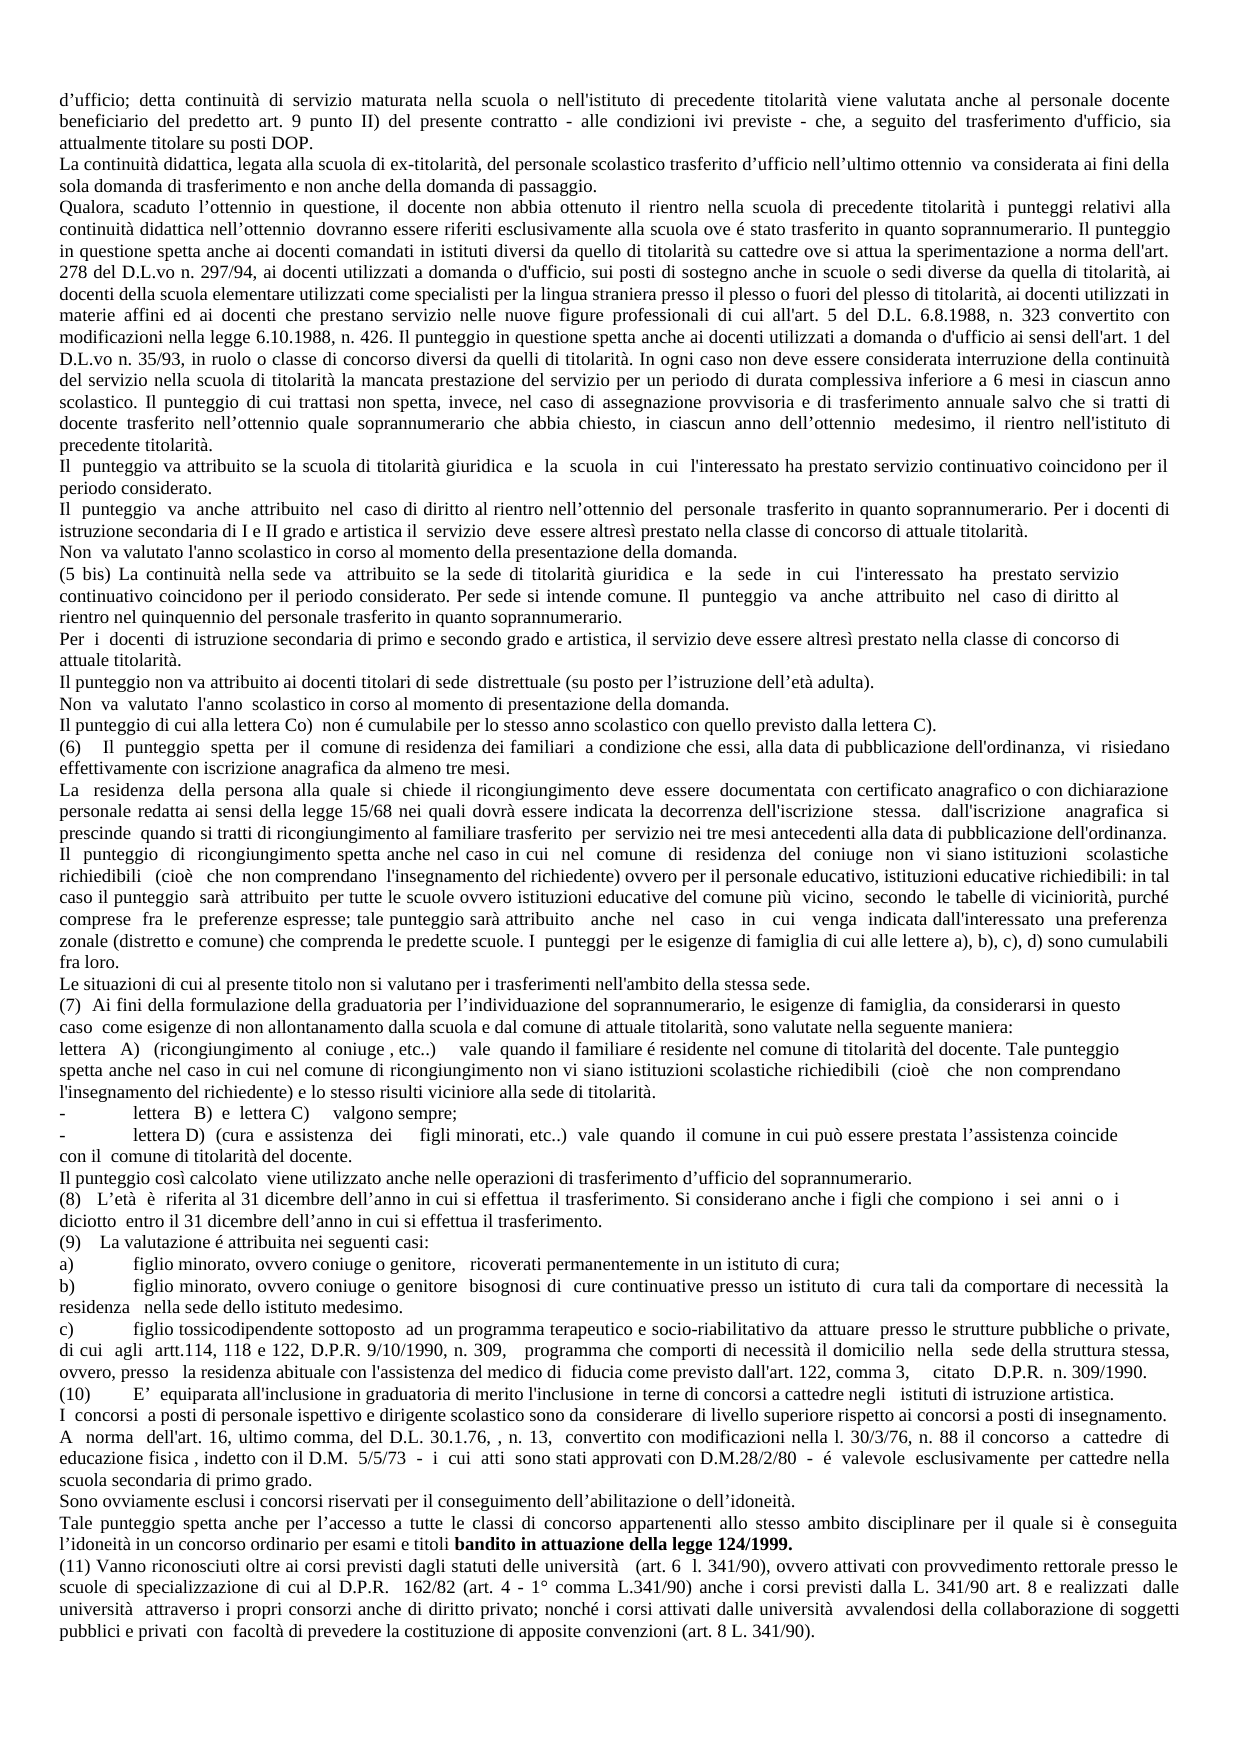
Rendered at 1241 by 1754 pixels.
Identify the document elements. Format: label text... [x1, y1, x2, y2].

text (7) Ai fini della formulazione della graduatoria per l’individuazione del soprannumerario, le esigenze di famiglia, da considerarsi in questo caso come esigenze di non allontanamento dalla scuola e dal comune di attuale titolarità, sono valutate nella seguente maniera: [59, 994, 1122, 1037]
text La continuità didattica, legata alla scuola di ex-titolarità, del personale scolastico trasferito d’ufficio nell’ultimo ottennio va considerata ai fini della sola domanda di trasferimento e non anche della domanda di passaggio. [59, 153, 1172, 196]
text (9) La valutazione é attribuita nei seguenti casi: [59, 1231, 1172, 1253]
list E’ equiparata all'inclusione in graduatoria di merito l'inclusione in terne di concorsi a cattedre negli istituti di istruzione artistica. [59, 1382, 1172, 1404]
text Il punteggio non va attribuito ai docenti titolari di sede distrettuale (su posto per l’istruzione dell’età adulta). [59, 671, 1122, 692]
text Sono ovviamente esclusi i concorsi riservati per il conseguimento dell’abilitazione o dell’idoneità. [59, 1490, 1172, 1512]
text Il punteggio va attribuito se la scuola di titolarità giuridica e la scuola in cui l'interessato ha prestato servizio continuativo coincidono per il periodo considerato. [59, 455, 1172, 498]
text Qualora, scaduto l’ottennio in questione, il docente non abbia ottenuto il rientro nella scuola di precedente titolarità i punteggi relativi alla continuità didattica nell’ottennio dovranno essere riferiti esclusivamente alla scuola ove é stato trasferito in quanto soprannumerario. Il punteggio in questione spetta anche ai docenti comandati in istituti diversi da quello di titolarità su cattedre ove si attua la sperimentazione a norma dell'art. 278 del D.L.vo n. 297/94, ai docenti utilizzati a domanda o d'ufficio, sui posti di sostegno anche in scuole o sedi diverse da quella di titolarità, ai docenti della scuola elementare utilizzati come specialisti per la lingua straniera presso il plesso o fuori del plesso di titolarità, ai docenti utilizzati in materie affini ed ai docenti che prestano servizio nelle nuove figure professionali di cui all'art. 5 del D.L. 6.8.1988, n. 323 convertito con modificazioni nella legge 6.10.1988, n. 426. Il punteggio in questione spetta anche ai docenti utilizzati a domanda o d'ufficio ai sensi dell'art. 1 del D.L.vo n. 35/93, in ruolo o classe di concorso diversi da quelli di titolarità. In ogni caso non deve essere considerata interruzione della continuità del servizio nella scuola di titolarità la mancata prestazione del servizio per un periodo di durata complessiva inferiore a 6 mesi in ciascun anno scolastico. Il punteggio di cui trattasi non spetta, invece, nel caso di assegnazione provvisoria e di trasferimento annuale salvo che si tratti di docente trasferito nell’ottennio quale soprannumerario che abbia chiesto, in ciascun anno dell’ottennio medesimo, il rientro nell'istituto di precedente titolarità. [59, 196, 1172, 455]
text Il punteggio di ricongiungimento spetta anche nel caso in cui nel comune di residenza del coniuge non vi siano istituzioni scolastiche richiedibili (cioè che non comprendano l'insegnamento del richiedente) ovvero per il personale educativo, istituzioni educative richiedibili: in tal caso il punteggio sarà attribuito per tutte le scuole ovvero istituzioni educative del comune più vicino, secondo le tabelle di viciniorità, purché comprese fra le preferenze espresse; tale punteggio sarà attribuito anche nel caso in cui venga indicata dall'interessato una preferenza zonale (distretto e comune) che comprenda le predette scuole. I punteggi per le esigenze di famiglia di cui alle lettere a), b), c), d) sono cumulabili fra loro. [59, 843, 1172, 973]
text Le situazioni di cui al presente titolo non si valutano per i trasferimenti nell'ambito della stessa sede. [59, 973, 1172, 994]
list lettera B) e lettera C) valgono sempre; [59, 1102, 1122, 1124]
text Non va valutato l'anno scolastico in corso al momento di presentazione della domanda. [59, 692, 1122, 714]
text Il punteggio così calcolato viene utilizzato anche nelle operazioni di trasferimento d’ufficio del soprannumerario. [59, 1167, 1122, 1188]
text Per i docenti di istruzione secondaria di primo e secondo grado e artistica, il servizio deve essere altresì prestato nella classe di concorso di attuale titolarità. [59, 628, 1122, 671]
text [59, 89, 1172, 153]
text lettera A) (ricongiungimento al coniuge , etc..) vale quando il familiare é residente nel comune di titolarità del docente. Tale punteggio spetta anche nel caso in cui nel comune di ricongiungimento non vi siano istituzioni scolastiche richiedibili (cioè che non comprendano l'insegnamento del richiedente) e lo stesso risulti viciniore alla sede di titolarità. [59, 1037, 1122, 1102]
list lettera D) (cura e assistenza dei figli minorati, etc..) vale quando il comune in cui può essere prestata l’assistenza coincide con il comune di titolarità del docente. [59, 1124, 1122, 1167]
text La residenza della persona alla quale si chiede il ricongiungimento deve essere documentata con certificato anagrafico o con dichiarazione personale redatta ai sensi della legge 15/68 nei quali dovrà essere indicata la decorrenza dell'iscrizione stessa. dall'iscrizione anagrafica si prescinde quando si tratti di ricongiungimento al familiare trasferito per servizio nei tre mesi antecedenti alla data di pubblicazione dell'ordinanza. [59, 779, 1172, 843]
list figlio minorato, ovvero coniuge o genitore, ricoverati permanentemente in un istituto di cura; [59, 1253, 1172, 1274]
text A norma dell'art. 16, ultimo comma, del D.L. 30.1.76, , n. 13, convertito con modificazioni nella l. 30/3/76, n. 88 il concorso a cattedre di educazione fisica , indetto con il D.M. 5/5/73 - i cui atti sono stati approvati con D.M.28/2/80 - é valevole esclusivamente per cattedre nella scuola secondaria di primo grado. [59, 1426, 1172, 1490]
text Non va valutato l'anno scolastico in corso al momento della presentazione della domanda. [59, 541, 1172, 563]
text (6) Il punteggio spetta per il comune di residenza dei familiari a condizione che essi, alla data di pubblicazione dell'ordinanza, vi risiedano effettivamente con iscrizione anagrafica da almeno tre mesi. [59, 736, 1172, 779]
list figlio minorato, ovvero coniuge o genitore bisognosi di cure continuative presso un istituto di cura tali da comportare di necessità la residenza nella sede dello istituto medesimo. [59, 1274, 1172, 1318]
text Il punteggio di cui alla lettera Co) non é cumulabile per lo stesso anno scolastico con quello previsto dalla lettera C). [59, 714, 1181, 736]
text (5 bis) La continuità nella sede va attribuito se la sede di titolarità giuridica e la sede in cui l'interessato ha prestato servizio continuativo coincidono per il periodo considerato. Per sede si intende comune. Il punteggio va anche attribuito nel caso di diritto al rientro nel quinquennio del personale trasferito in quanto soprannumerario. [59, 563, 1122, 628]
text Tale punteggio spetta anche per l’accesso a tutte le classi di concorso appartenenti allo stesso ambito disciplinare per il quale si è conseguita l’idoneità in un concorso ordinario per esami e titoli bandito in attuazione della legge 124/1999. [59, 1512, 1181, 1555]
text (8) L’età è riferita al 31 dicembre dell’anno in cui si effettua il trasferimento. Si considerano anche i figli che compiono i sei anni o i diciotto entro il 31 dicembre dell’anno in cui si effettua il trasferimento. [59, 1188, 1122, 1231]
list figlio tossicodipendente sottoposto ad un programma terapeutico e socio-riabilitativo da attuare presso le strutture pubbliche o private, di cui agli artt.114, 118 e 122, D.P.R. 9/10/1990, n. 309, programma che comporti di necessità il domicilio nella sede della struttura stessa, ovvero, presso la residenza abituale con l'assistenza del medico di fiducia come previsto dall'art. 122, comma 3, citato D.P.R. n. 309/1990. [59, 1318, 1172, 1382]
text Il punteggio va anche attribuito nel caso di diritto al rientro nell’ottennio del personale trasferito in quanto soprannumerario. Per i docenti di istruzione secondaria di I e II grado e artistica il servizio deve essere altresì prestato nella classe di concorso di attuale titolarità. [59, 498, 1172, 541]
text I concorsi a posti di personale ispettivo e dirigente scolastico sono da considerare di livello superiore rispetto ai concorsi a posti di insegnamento. [59, 1404, 1172, 1426]
text (11) Vanno riconosciuti oltre ai corsi previsti dagli statuti delle università (art. 6 l. 341/90), ovvero attivati con provvedimento rettorale presso le scuole di specializzazione di cui al D.P.R. 162/82 (art. 4 - 1° comma L.341/90) anche i corsi previsti dalla L. 341/90 art. 8 e realizzati dalle università attraverso i propri consorzi anche di diritto privato; nonché i corsi attivati dalle università avvalendosi della collaborazione di soggetti pubblici e privati con facoltà di prevedere la costituzione di apposite convenzioni (art. 8 L. 341/90). [59, 1555, 1181, 1641]
